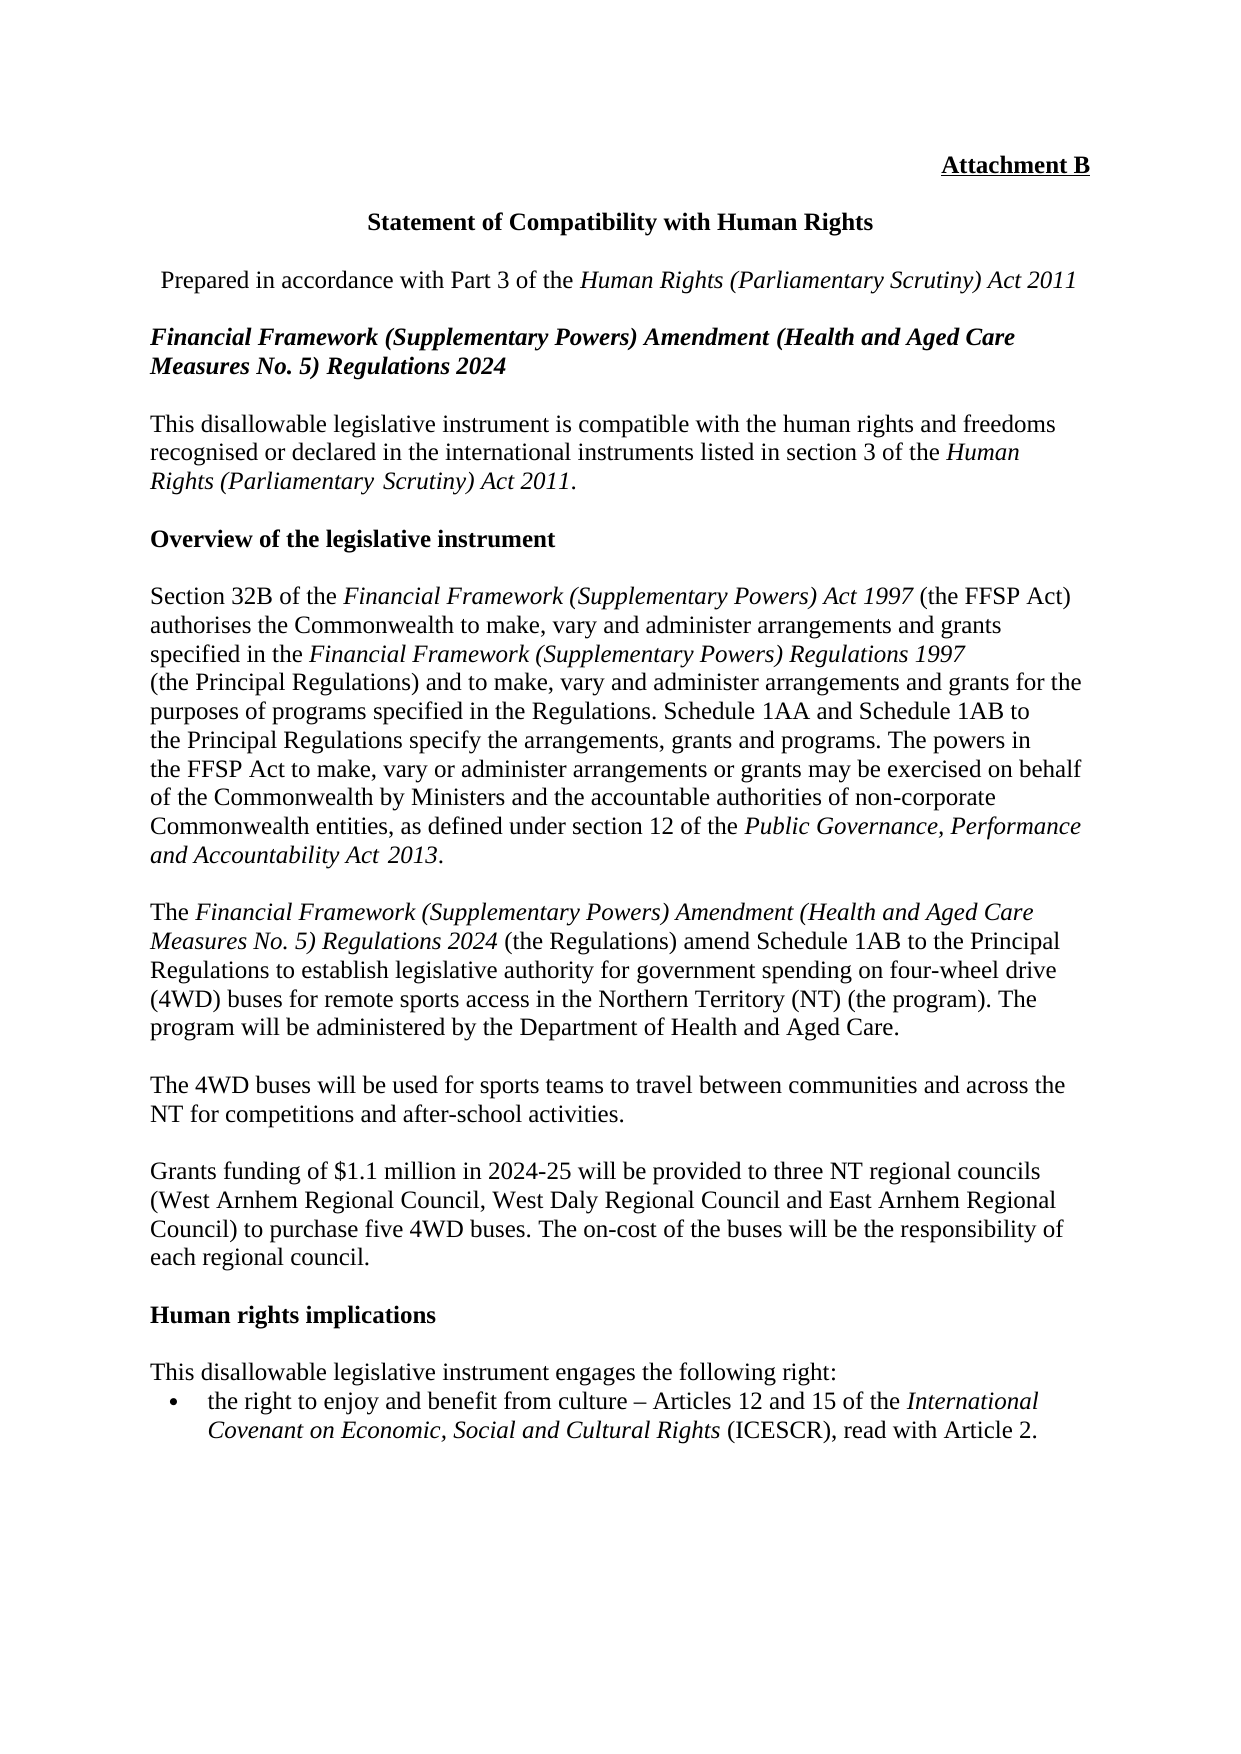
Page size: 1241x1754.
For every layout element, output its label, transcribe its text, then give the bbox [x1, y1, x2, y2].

text The 4WD buses will be used for sports teams to travel between communities and across the NT for competitions and after-school activities. [150, 1070, 1090, 1127]
text Attachment B [150, 150, 1090, 179]
text Human rights implications [150, 1300, 1095, 1329]
text Prepared in accordance with Part 3 of the Human Rights (Parliamentary Scrutiny) Act 2011 [150, 265, 1090, 294]
text This disallowable legislative instrument is compatible with the human rights and freedoms recognised or declared in the international instruments listed in section 3 of the Human Rights (Parliamentary Scrutiny) Act 2011. [150, 409, 1090, 495]
text Overview of the legislative instrument [150, 524, 1090, 552]
text Grants funding of $1.1 million in 2024-25 will be provided to three NT regional councils (West Arnhem Regional Council, West Daly Regional Council and East Arnhem Regional Council) to purchase five 4WD buses. The on-cost of the buses will be the responsibility of each regional council. [150, 1156, 1090, 1271]
list the right to enjoy and benefit from culture – Articles 12 and 15 of the International Covenant on Economic, Social and Cultural Rights (ICESCR), read with Article 2. [170, 1386, 1090, 1444]
text This disallowable legislative instrument engages the following right: [150, 1357, 1090, 1386]
text The Financial Framework (Supplementary Powers) Amendment (Health and Aged Care Measures No. 5) Regulations 2024 (the Regulations) amend Schedule 1AB to the Principal Regulations to establish legislative authority for government spending on four-wheel drive (4WD) buses for remote sports access in the Northern Territory (NT) (the program). The program will be administered by the Department of Health and Aged Care. [150, 897, 1095, 1041]
text Statement of Compatibility with Human Rights [150, 207, 1090, 236]
text Financial Framework (Supplementary Powers) Amendment (Health and Aged Care Measures No. 5) Regulations 2024 [150, 322, 1090, 380]
text Section 32B of the Financial Framework (Supplementary Powers) Act 1997 (the FFSP Act) authorises the Commonwealth to make, vary and administer arrangements and grants specified in the Financial Framework (Supplementary Powers) Regulations 1997 (the Principal Regulations) and to make, vary and administer arrangements and grants for the purposes of programs specified in the Regulations. Schedule 1AA and Schedule 1AB to the Principal Regulations specify the arrangements, grants and programs. The powers in the FFSP Act to make, vary or administer arrangements or grants may be exercised on behalf of the Commonwealth by Ministers and the accountable authorities of non-corporate Commonwealth entities, as defined under section 12 of the Public Governance, Performance and Accountability Act 2013. [150, 581, 1090, 869]
